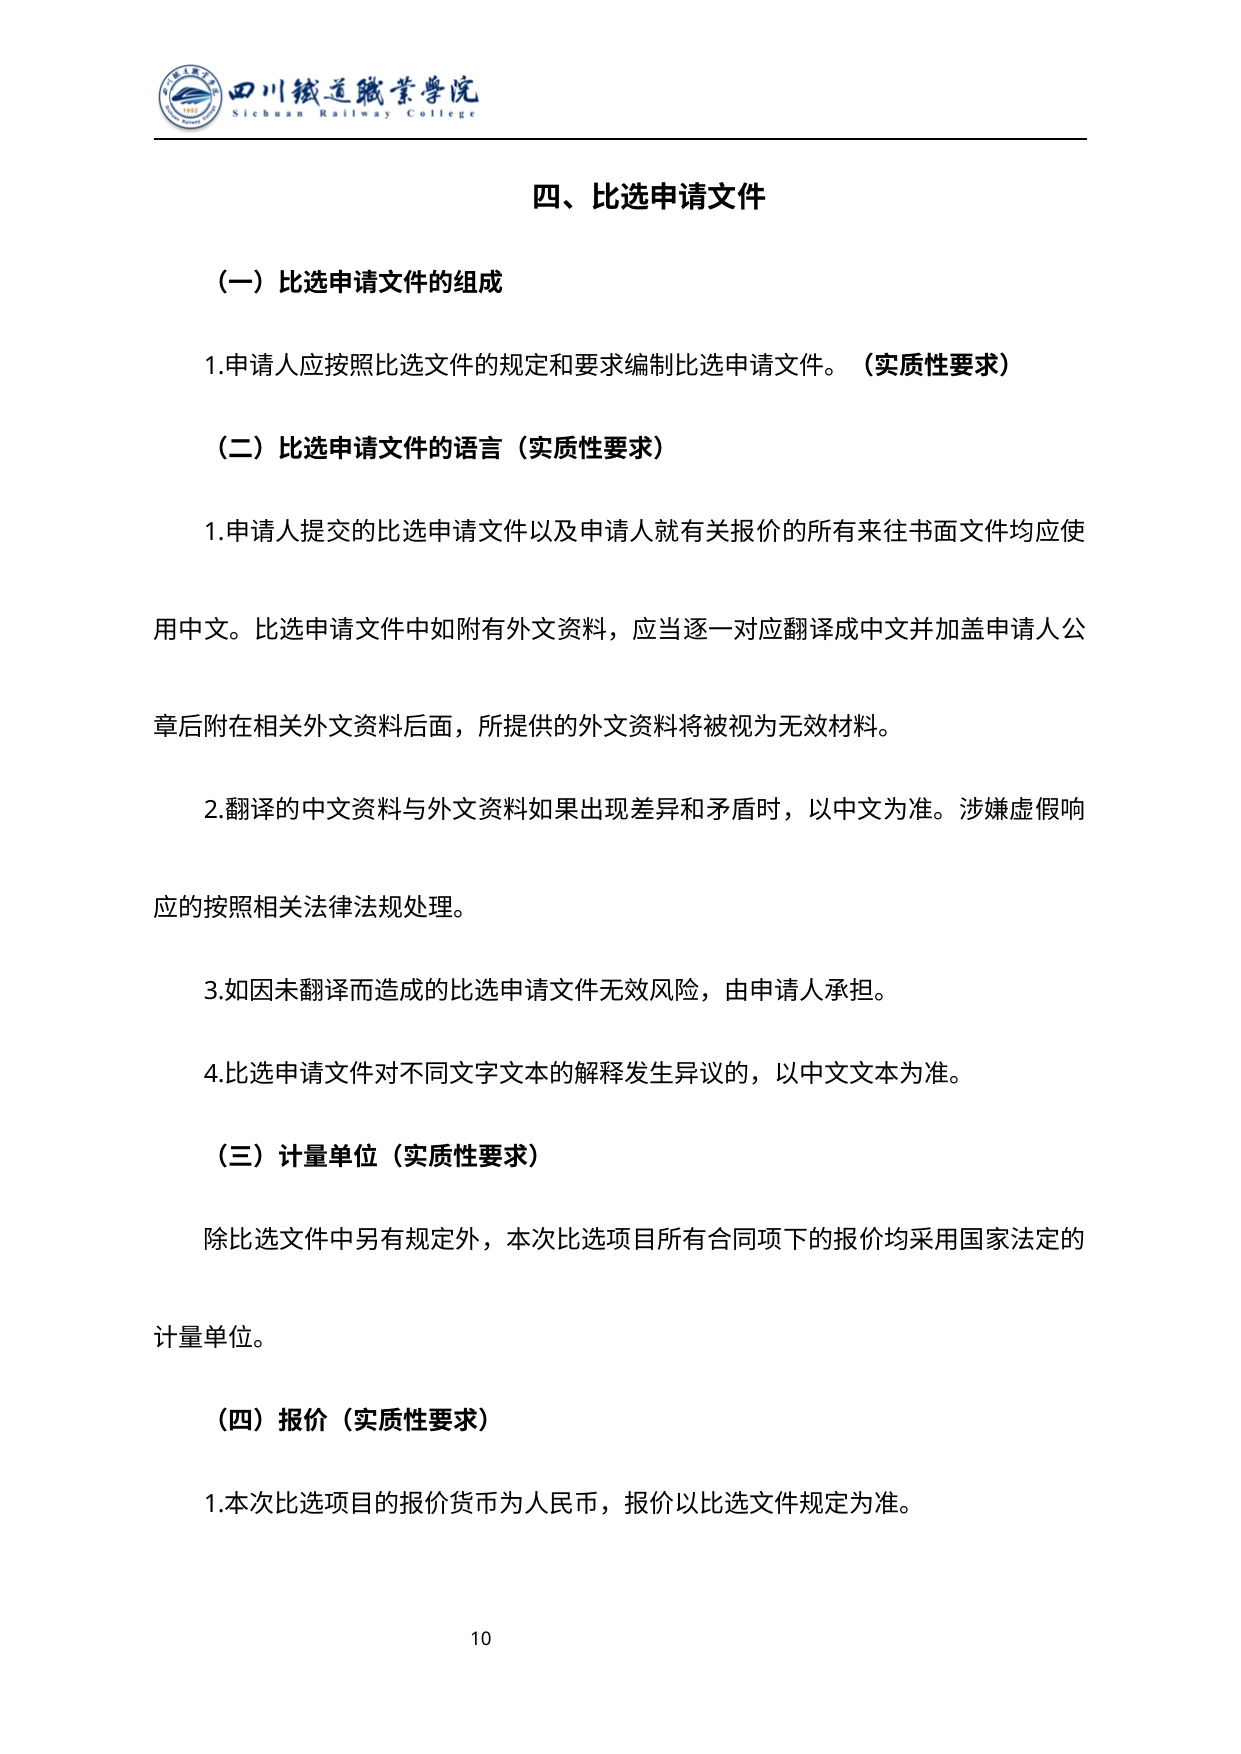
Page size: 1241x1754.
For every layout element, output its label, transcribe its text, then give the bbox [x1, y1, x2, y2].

text 1.本次比选项目的报价货币为人民币，报价以比选文件规定为准。 [153, 1469, 1087, 1534]
text （三）计量单位（实质性要求） [153, 1122, 1087, 1187]
text 4.比选申请文件对不同文字文本的解释发生异议的，以中文文本为准。 [153, 1039, 1087, 1104]
text 3.如因未翻译而造成的比选申请文件无效风险，由申请人承担。 [153, 956, 1087, 1021]
text 四、比选申请文件 [153, 162, 1087, 227]
text （一）比选申请文件的组成 [153, 248, 1087, 313]
text 2.翻译的中文资料与外文资料如果出现差异和矛盾时，以中文为准。涉嫌虚假响应的按照相关法律法规处理。 [153, 776, 1087, 938]
text （二）比选申请文件的语言（实质性要求） [153, 414, 1087, 479]
text 1.申请人提交的比选申请文件以及申请人就有关报价的所有来往书面文件均应使用中文。比选申请文件中如附有外文资料，应当逐一对应翻译成中文并加盖申请人公章后附在相关外文资料后面，所提供的外文资料将被视为无效材料。 [153, 497, 1087, 757]
text （四）报价（实质性要求） [153, 1386, 1087, 1451]
text 除比选文件中另有规定外，本次比选项目所有合同项下的报价均采用国家法定的计量单位。 [153, 1206, 1087, 1368]
text 1.申请人应按照比选文件的规定和要求编制比选申请文件。（实质性要求） [153, 331, 1087, 396]
picture [153, 59, 485, 136]
